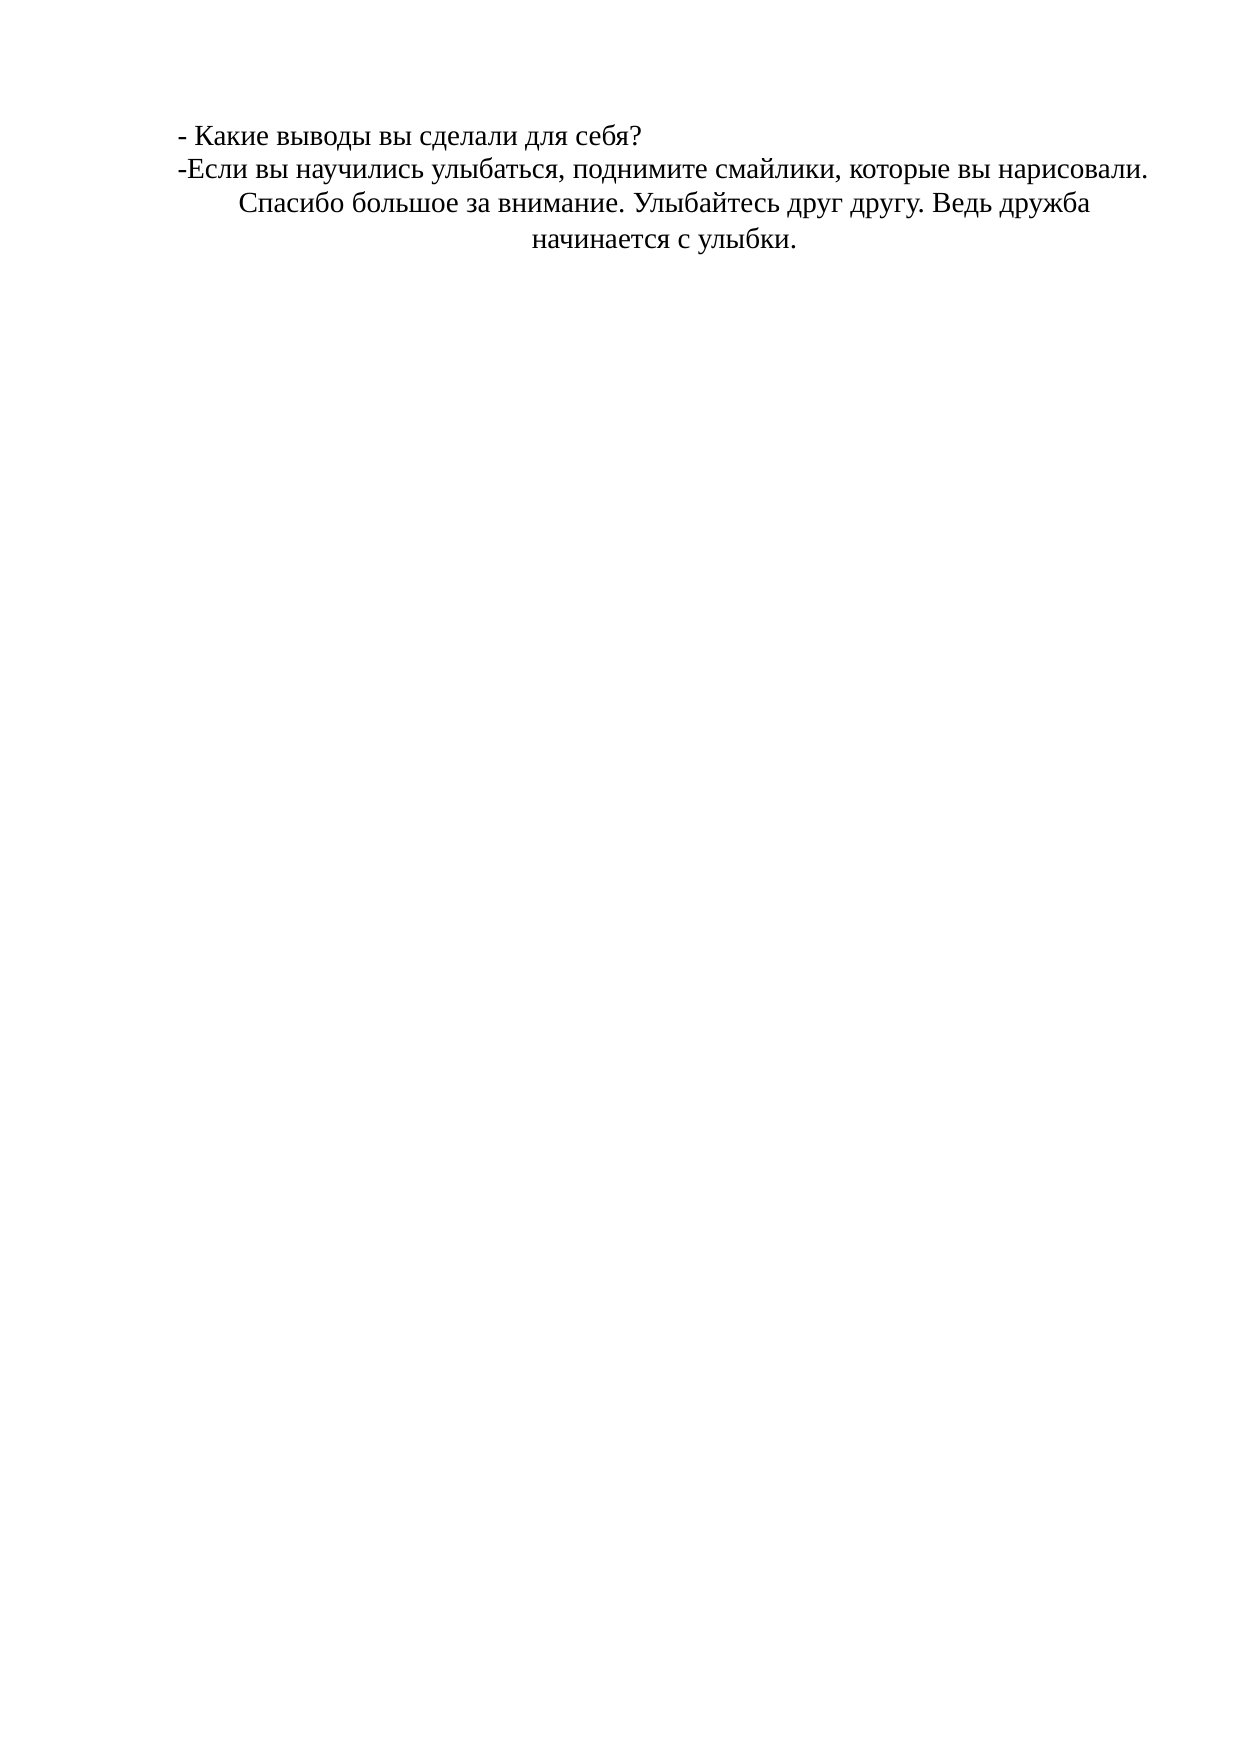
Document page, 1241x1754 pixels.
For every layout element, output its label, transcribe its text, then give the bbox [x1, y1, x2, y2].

text Спасибо большое за внимание. Улыбайтесь друг другу. Ведь дружба начинается с улыбки. [177, 185, 1152, 255]
text -Если вы научились улыбаться, поднимите смайлики, которые вы нарисовали. [177, 152, 1152, 185]
text - Какие выводы вы сделали для себя? [177, 118, 1152, 152]
